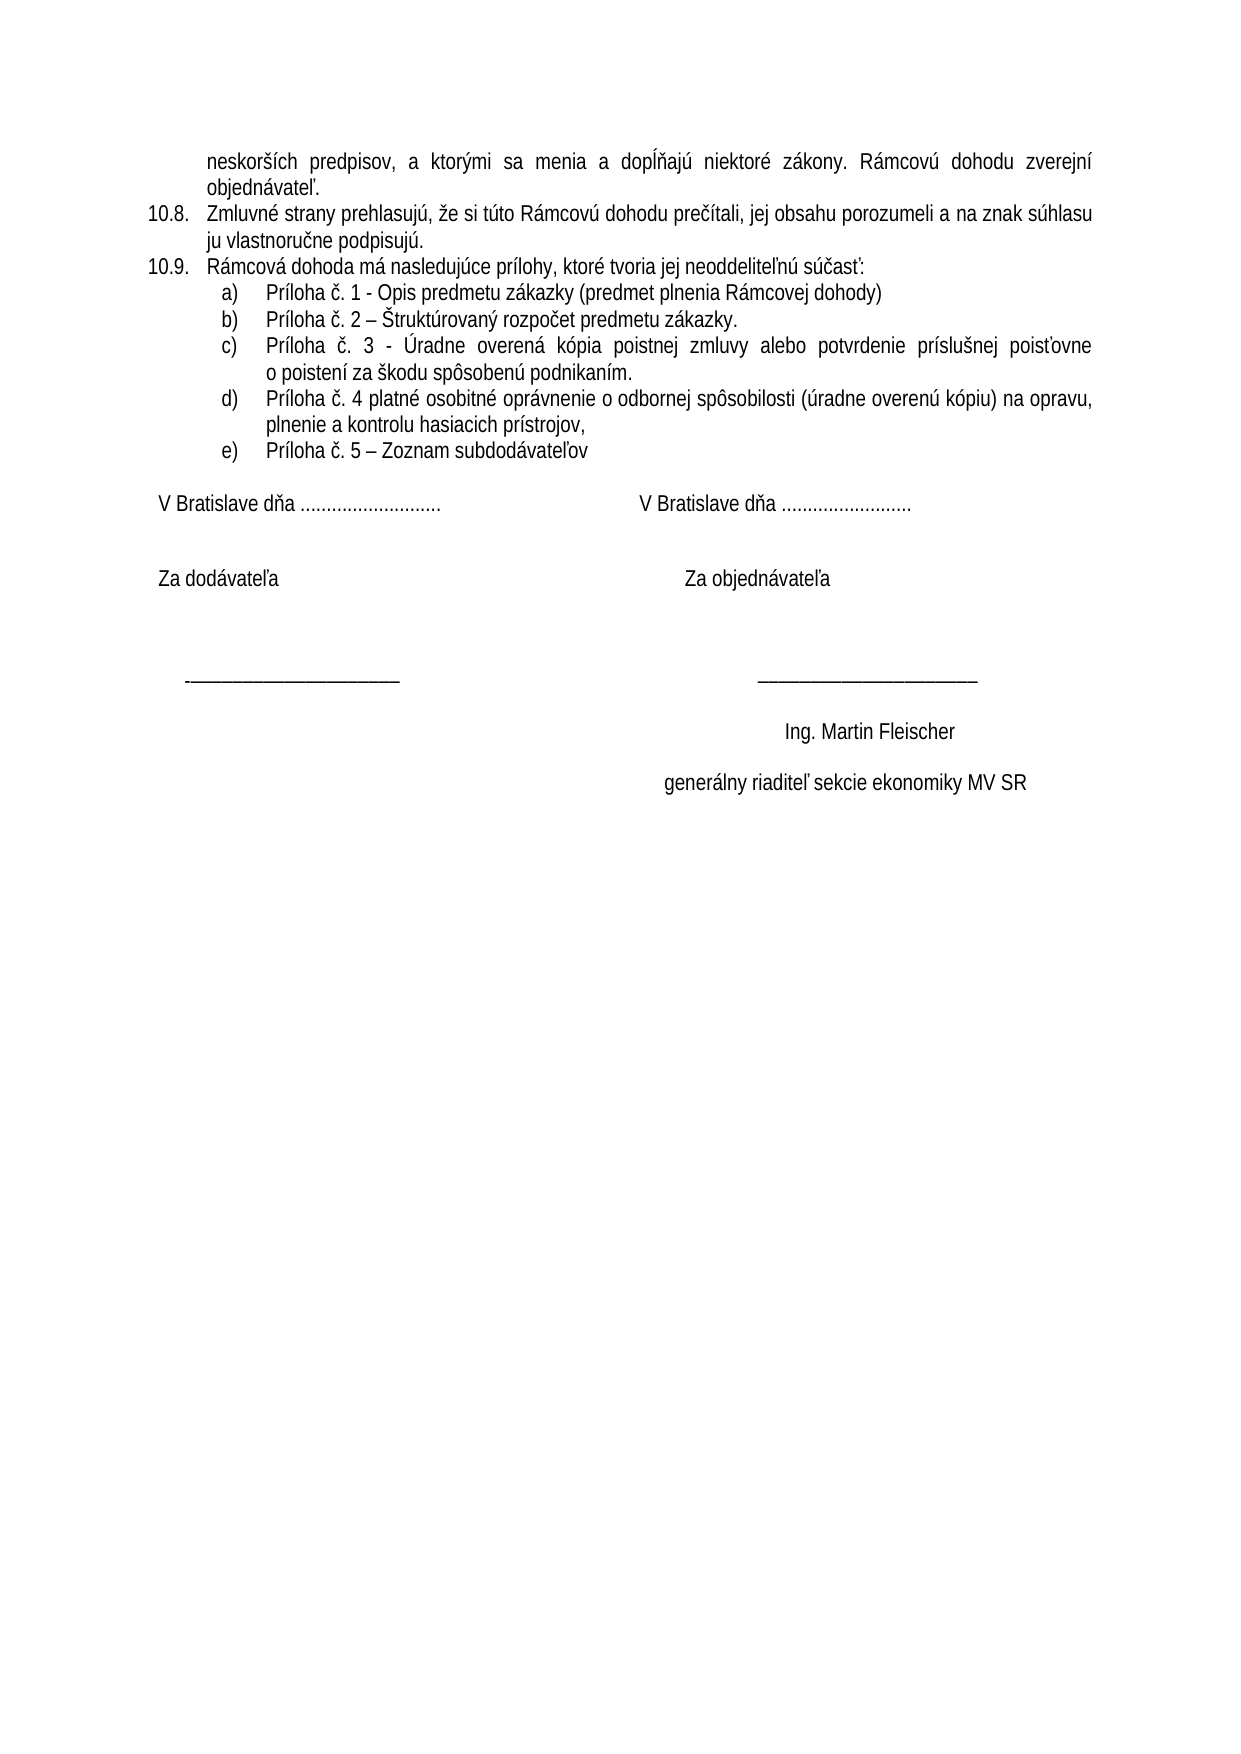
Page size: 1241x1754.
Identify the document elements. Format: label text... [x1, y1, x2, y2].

list Príloha č. 5 – Zoznam subdodávateľov [221, 437, 1093, 464]
list Príloha č. 1 - Opis predmetu zákazky (predmet plnenia Rámcovej dohody) [221, 279, 1093, 306]
list Zmluvné strany prehlasujú, že si túto Rámcovú dohodu prečítali, jej obsahu porozumeli a na znak súhlasu ju vlastnoručne podpisujú. [148, 200, 1093, 253]
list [148, 148, 1093, 200]
text generálny riaditeľ sekcie ekonomiky MV SR [148, 769, 1093, 796]
list Príloha č. 4 platné osobitné oprávnenie o odbornej spôsobilosti (úradne overenú kópiu) na opravu, plnenie a kontrolu hasiacich prístrojov, [221, 385, 1093, 437]
text Za dodávateľa Za objednávateľa [148, 565, 1093, 591]
list Príloha č. 3 - Úradne overená kópia poistnej zmluvy alebo potvrdenie príslušnej poisťovne o poistení za škodu spôsobenú podnikaním. [221, 332, 1093, 385]
list Rámcová dohoda má nasledujúce prílohy, ktoré tvoria jej neoddeliteľnú súčasť: [148, 253, 1093, 279]
list Príloha č. 2 – Štruktúrovaný rozpočet predmetu zákazky. [221, 306, 1093, 332]
text Ing. Martin Fleischer [148, 718, 1093, 744]
text -–––––––––––––––––––– ––––––––––––––––––––– [148, 667, 1093, 693]
text V Bratislave dňa ........................... V Bratislave dňa ......................... [148, 490, 1093, 517]
